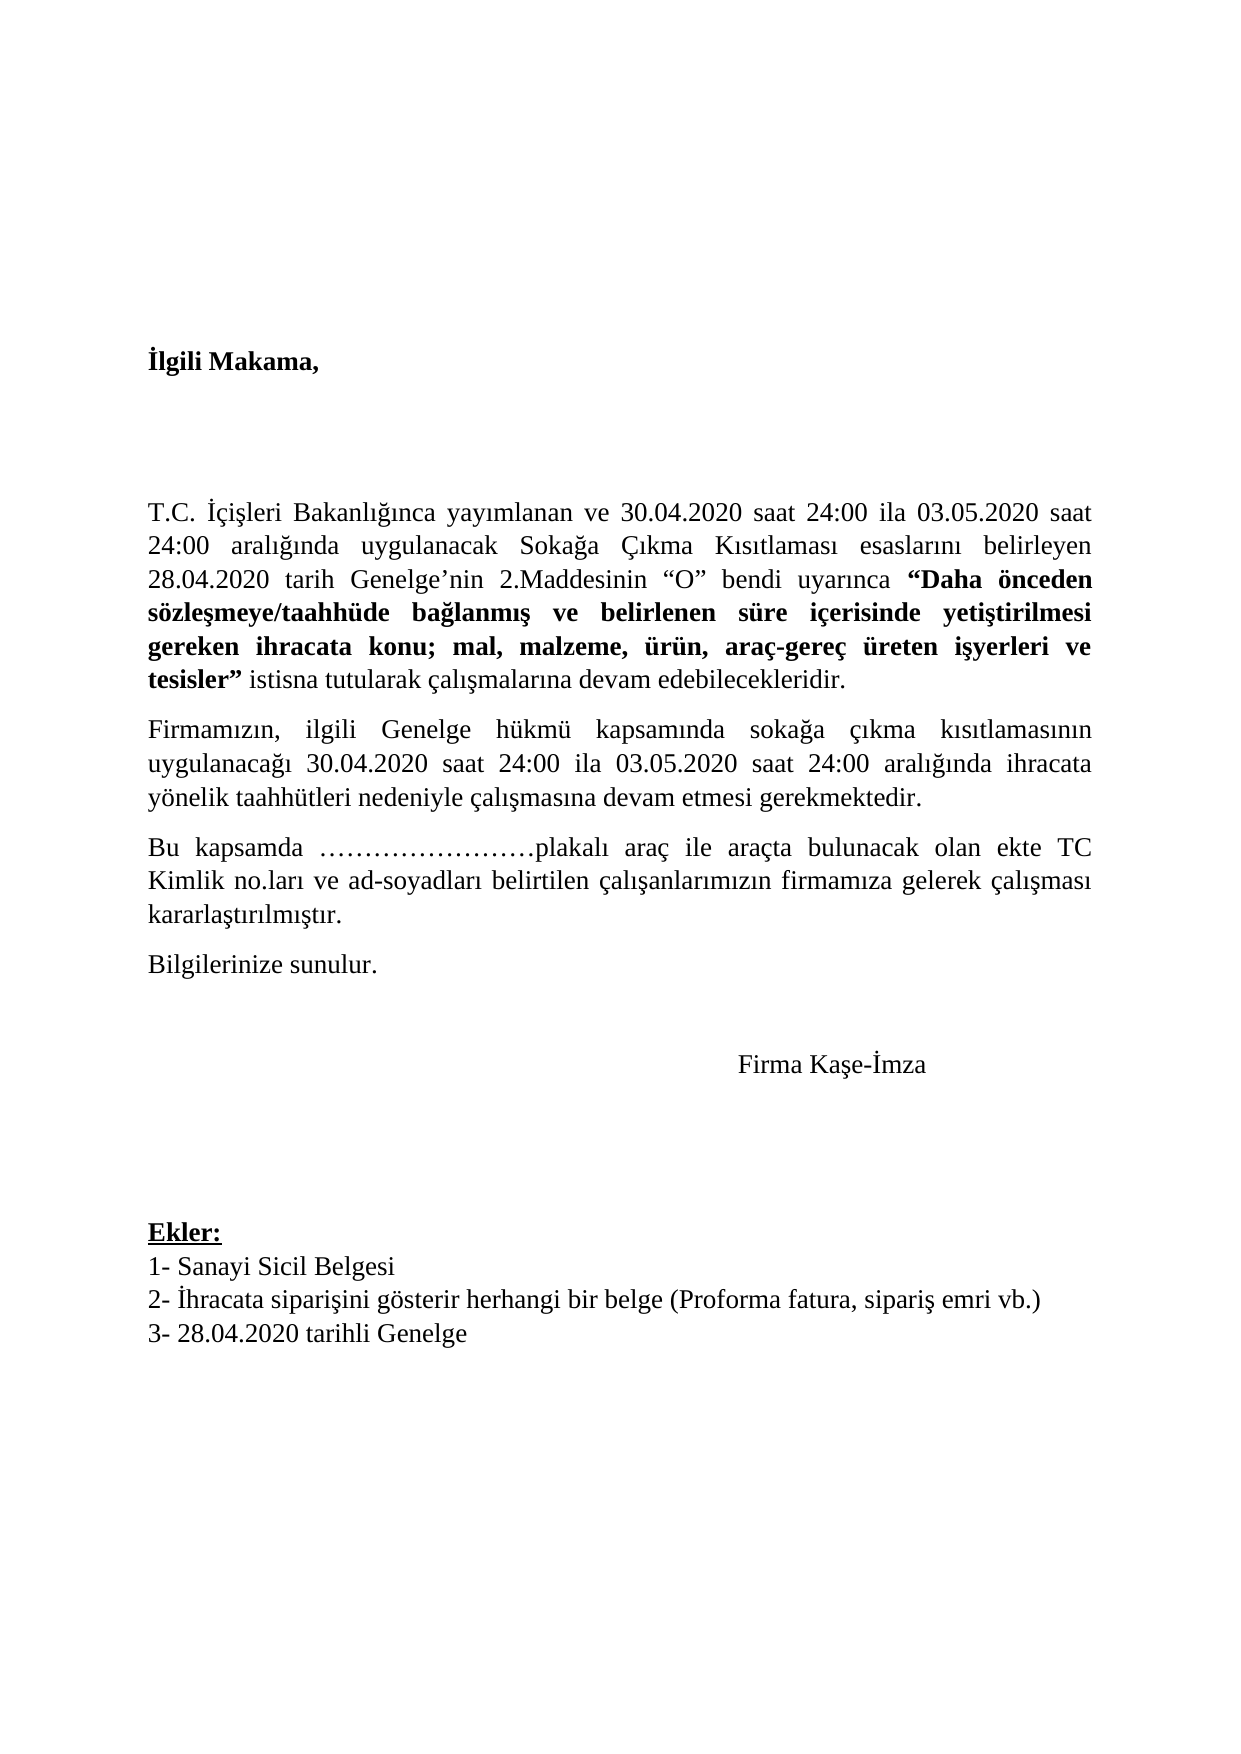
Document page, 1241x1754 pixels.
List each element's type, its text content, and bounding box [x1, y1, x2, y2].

text 3- 28.04.2020 tarihli Genelge [148, 1317, 1093, 1348]
text Firmamızın, ilgili Genelge hükmü kapsamında sokağa çıkma kısıtlamasının uygulanacağı 30.04.2020 saat 24:00 ila 03.05.2020 saat 24:00 aralığında ihracata yönelik taahhütleri nedeniyle çalışmasına devam etmesi gerekmektedir. [148, 714, 1093, 812]
text T.C. İçişleri Bakanlığınca yayımlanan ve 30.04.2020 saat 24:00 ila 03.05.2020 saat 24:00 aralığında uygulanacak Sokağa Çıkma Kısıtlaması esaslarını belirleyen 28.04.2020 tarih Genelge’nin 2.Maddesinin “O” bendi uyarınca “Daha önceden sözleşmeye/taahhüde bağlanmış ve belirlenen süre içerisinde yetiştirilmesi gereken ihracata konu; mal, malzeme, ürün, araç-gereç üreten işyerleri ve tesisler” istisna tutularak çalışmalarına devam edebilecekleridir. [148, 496, 1093, 694]
text İlgili Makama, [148, 345, 1093, 376]
text Bu kapsamda ……………………plakalı araç ile araçta bulunacak olan ekte TC Kimlik no.ları ve ad-soyadları belirtilen çalışanlarımızın firmamıza gelerek çalışması kararlaştırılmıştır. [148, 831, 1093, 929]
text Firma Kaşe-İmza [148, 1049, 1093, 1080]
text 1- Sanayi Sicil Belgesi [148, 1250, 1093, 1281]
text Bilgilerinize sunulur. [148, 948, 1093, 979]
text 2- İhracata siparişini gösterir herhangi bir belge (Proforma fatura, sipariş emri vb.) [148, 1283, 1093, 1314]
text Ekler: [148, 1216, 1093, 1247]
